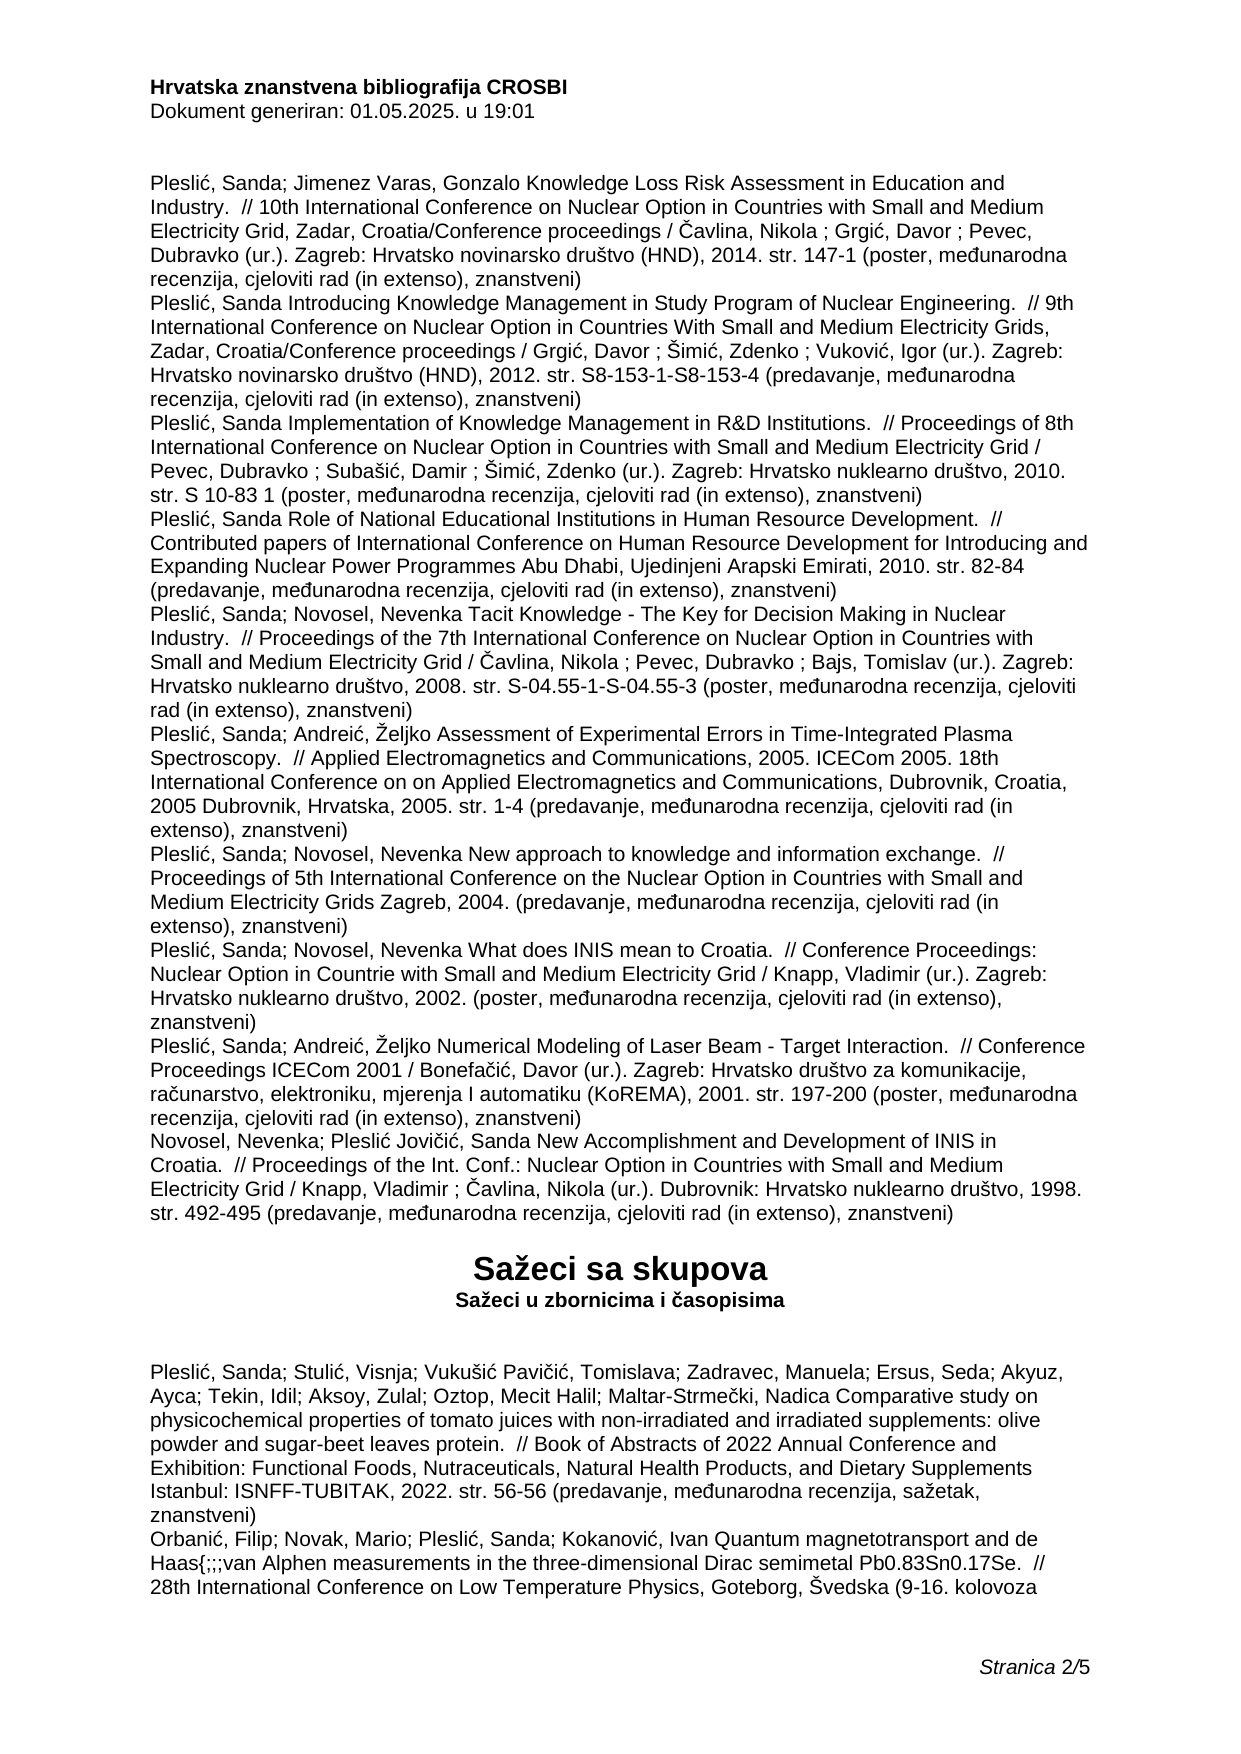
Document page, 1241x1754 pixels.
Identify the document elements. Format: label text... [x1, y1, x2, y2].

text Pleslić, Sanda; Andreić, Željko [150, 722, 1090, 842]
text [150, 1527, 1090, 1599]
text Pleslić, Sanda; Novosel, Nevenka [150, 938, 1090, 1033]
text Pleslić, Sanda; Andreić, Željko [150, 1033, 1090, 1129]
subtitle Sažeci u zbornicima i časopisima [150, 1288, 1090, 1312]
text Pleslić, Sanda [150, 411, 1090, 506]
subtitle Sažeci sa skupova [150, 1249, 1090, 1288]
text Pleslić, Sanda [150, 506, 1090, 602]
text Pleslić, Sanda; Jimenez Varas, Gonzalo [150, 171, 1090, 291]
text Pleslić, Sanda; Stulić, Visnja; Vukušić Pavičić, Tomislava; Zadravec, Manuela; Ersus, Seda; Akyuz, Ayca; Tekin, Idil; Aksoy, Zulal; Oztop, Mecit Halil; Maltar-Strmečki, Nadica [150, 1359, 1090, 1527]
text Pleslić, Sanda [150, 291, 1090, 411]
text Novosel, Nevenka; Pleslić Jovičić, Sanda [150, 1129, 1090, 1225]
text Pleslić, Sanda; Novosel, Nevenka [150, 842, 1090, 938]
text Pleslić, Sanda; Novosel, Nevenka [150, 602, 1090, 722]
